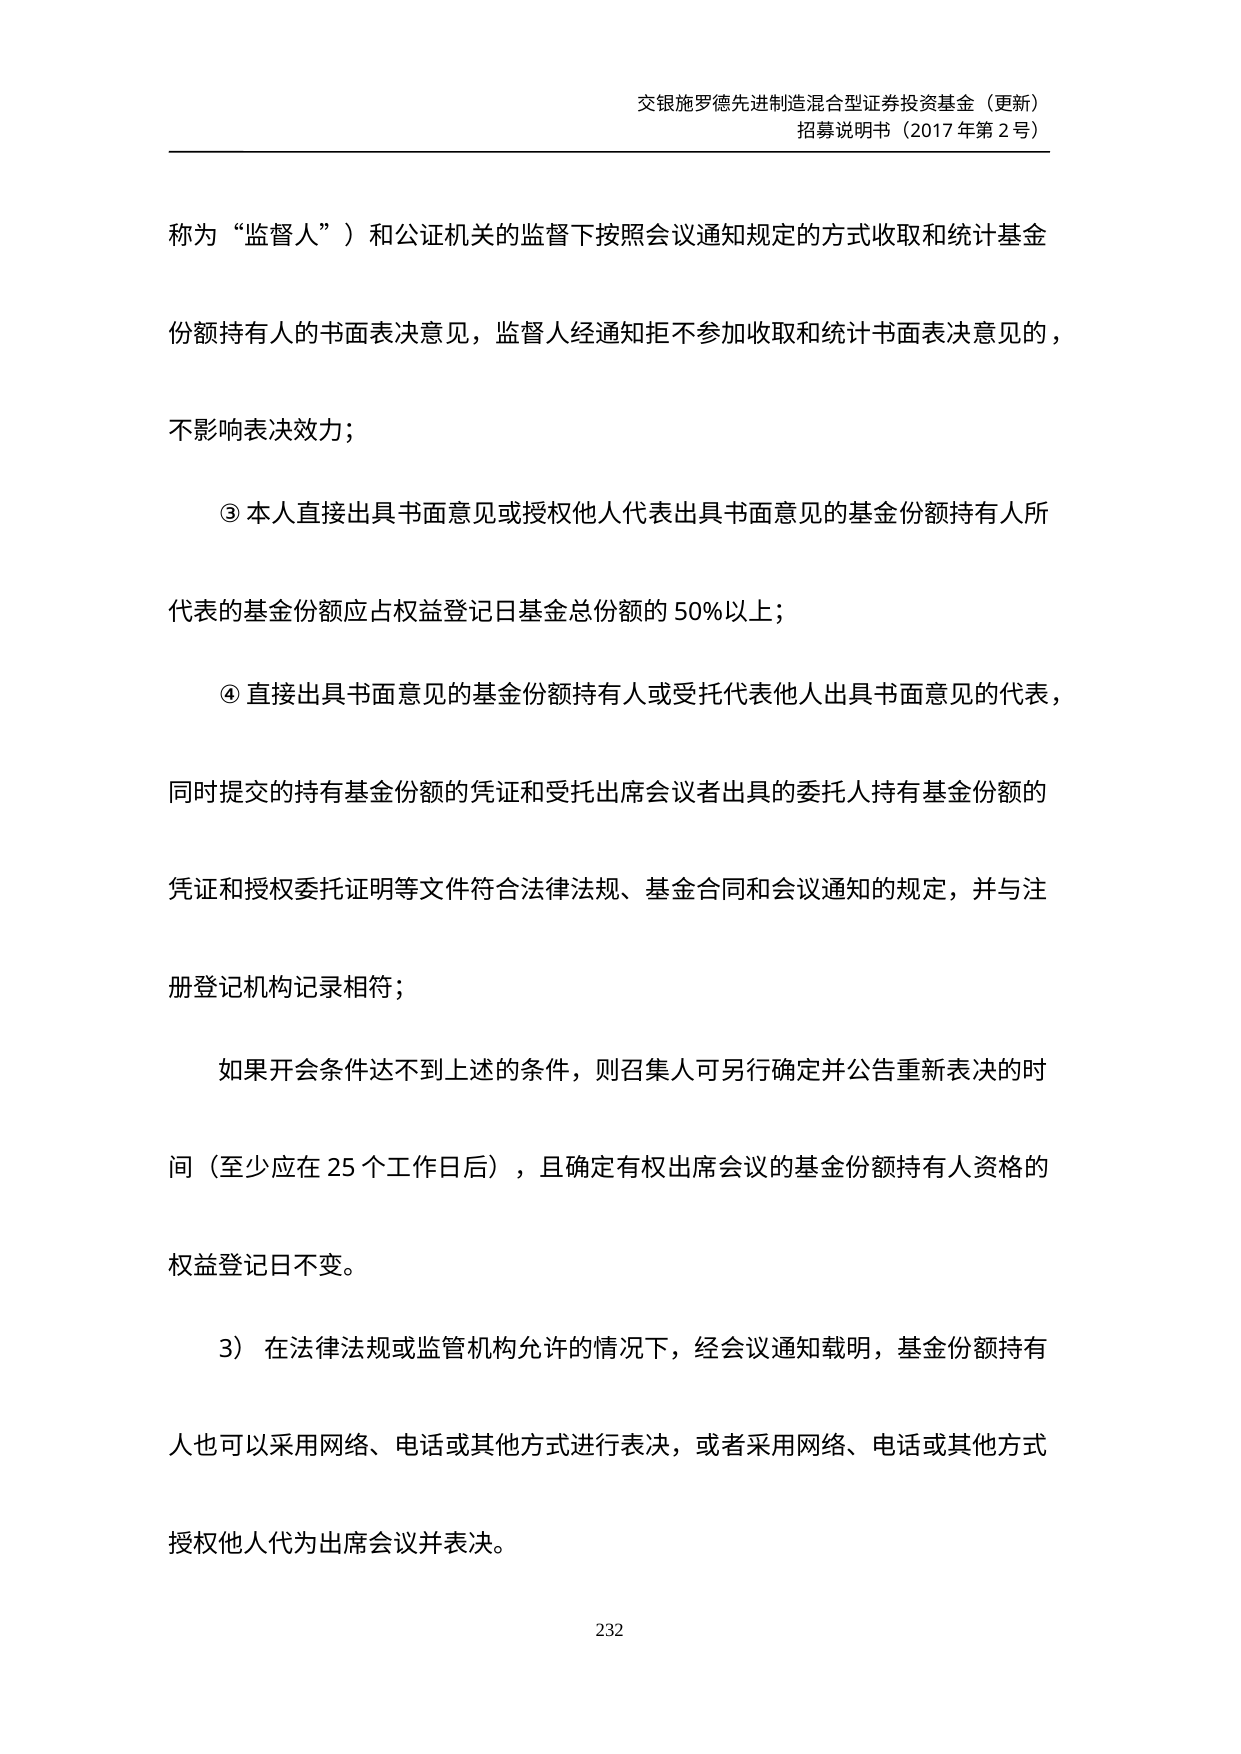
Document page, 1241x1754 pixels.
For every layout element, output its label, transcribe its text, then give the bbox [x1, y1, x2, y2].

text ④直接出具书面意见的基金份额持有人或受托代表他人出具书面意见的代表，同时提交的持有基金份额的凭证和受托出席会议者出具的委托人持有基金份额的凭证和授权委托证明等文件符合法律法规、基金合同和会议通知的规定，并与注册登记机构记录相符； [169, 660, 1050, 1018]
text ③本人直接出具书面意见或授权他人代表出具书面意见的基金份额持有人所代表的基金份额应占权益登记日基金总份额的50%以上； [169, 479, 1050, 642]
text 如果开会条件达不到上述的条件，则召集人可另行确定并公告重新表决的时间（至少应在25个工作日后），且确定有权出席会议的基金份额持有人资格的权益登记日不变。 [169, 1036, 1050, 1296]
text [169, 201, 1050, 461]
text 3） 在法律法规或监管机构允许的情况下，经会议通知载明，基金份额持有人也可以采用网络、电话或其他方式进行表决，或者采用网络、电话或其他方式授权他人代为出席会议并表决。 [169, 1314, 1050, 1574]
